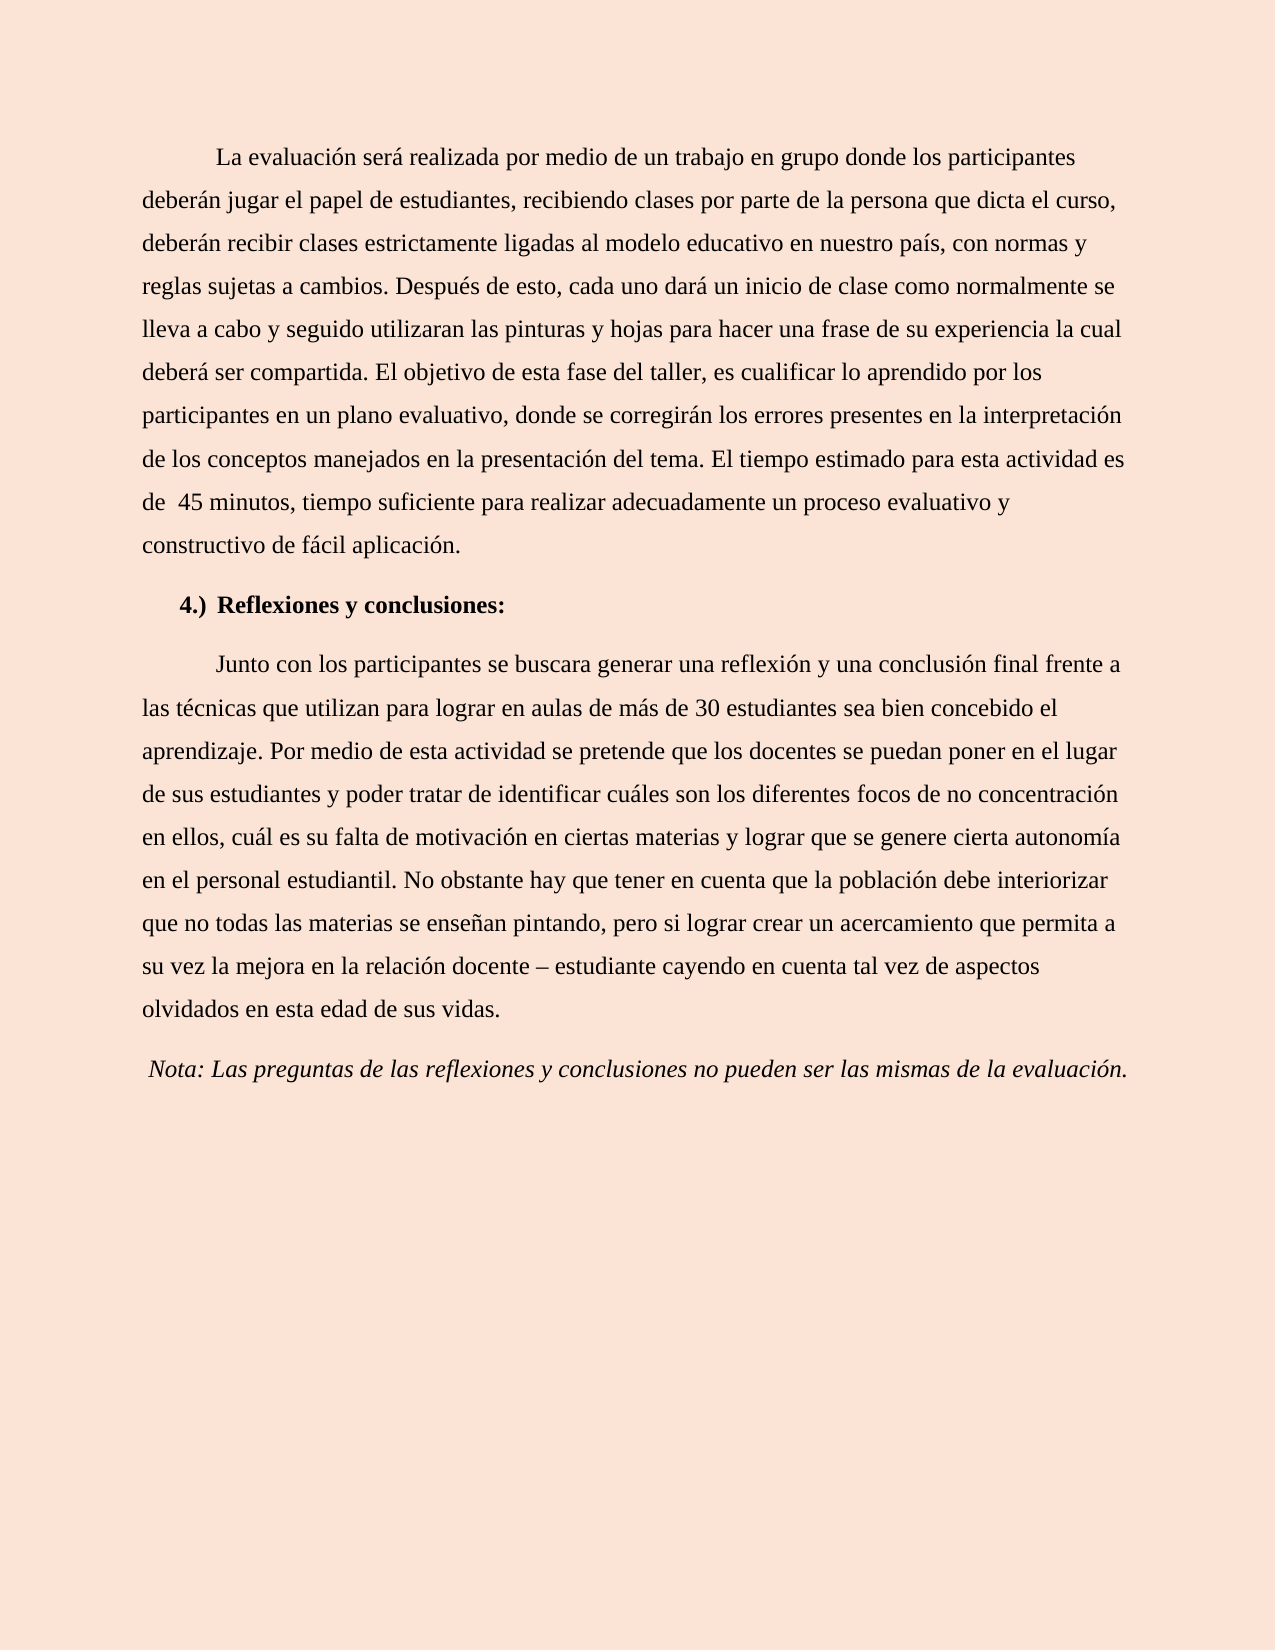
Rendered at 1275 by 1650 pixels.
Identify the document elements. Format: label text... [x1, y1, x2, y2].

text Nota: Las preguntas de las reflexiones y conclusiones no pueden ser las mismas de la evaluación. [142, 1054, 1133, 1083]
text Junto con los participantes se buscara generar una reflexión y una conclusión final frente a las técnicas que utilizan para lograr en aulas de más de 30 estudiantes sea bien concebido el aprendizaje. Por medio de esta actividad se pretende que los docentes se puedan poner en el lugar de sus estudiantes y poder tratar de identificar cuáles son los diferentes focos de no concentración en ellos, cuál es su falta de motivación en ciertas materias y lograr que se genere cierta autonomía en el personal estudiantil. No obstante hay que tener en cuenta que la población debe interiorizar que no todas las materias se enseñan pintando, pero si lograr crear un acercamiento que permita a su vez la mejora en la relación docente – estudiante cayendo en cuenta tal vez de aspectos olvidados en esta edad de sus vidas. [142, 649, 1133, 1023]
text La evaluación será realizada por medio de un trabajo en grupo donde los participantes deberán jugar el papel de estudiantes, recibiendo clases por parte de la persona que dicta el curso, deberán recibir clases estrictamente ligadas al modelo educativo en nuestro país, con normas y reglas sujetas a cambios. Después de esto, cada uno dará un inicio de clase como normalmente se lleva a cabo y seguido utilizaran las pinturas y hojas para hacer una frase de su experiencia la cual deberá ser compartida. El objetivo de esta fase del taller, es cualificar lo aprendido por los participantes en un plano evaluativo, donde se corregirán los errores presentes en la interpretación de los conceptos manejados en la presentación del tema. El tiempo estimado para esta actividad es de 45 minutos, tiempo suficiente para realizar adecuadamente un proceso evaluativo y constructivo de fácil aplicación. [142, 142, 1133, 559]
list Reflexiones y conclusiones: [179, 590, 1133, 618]
